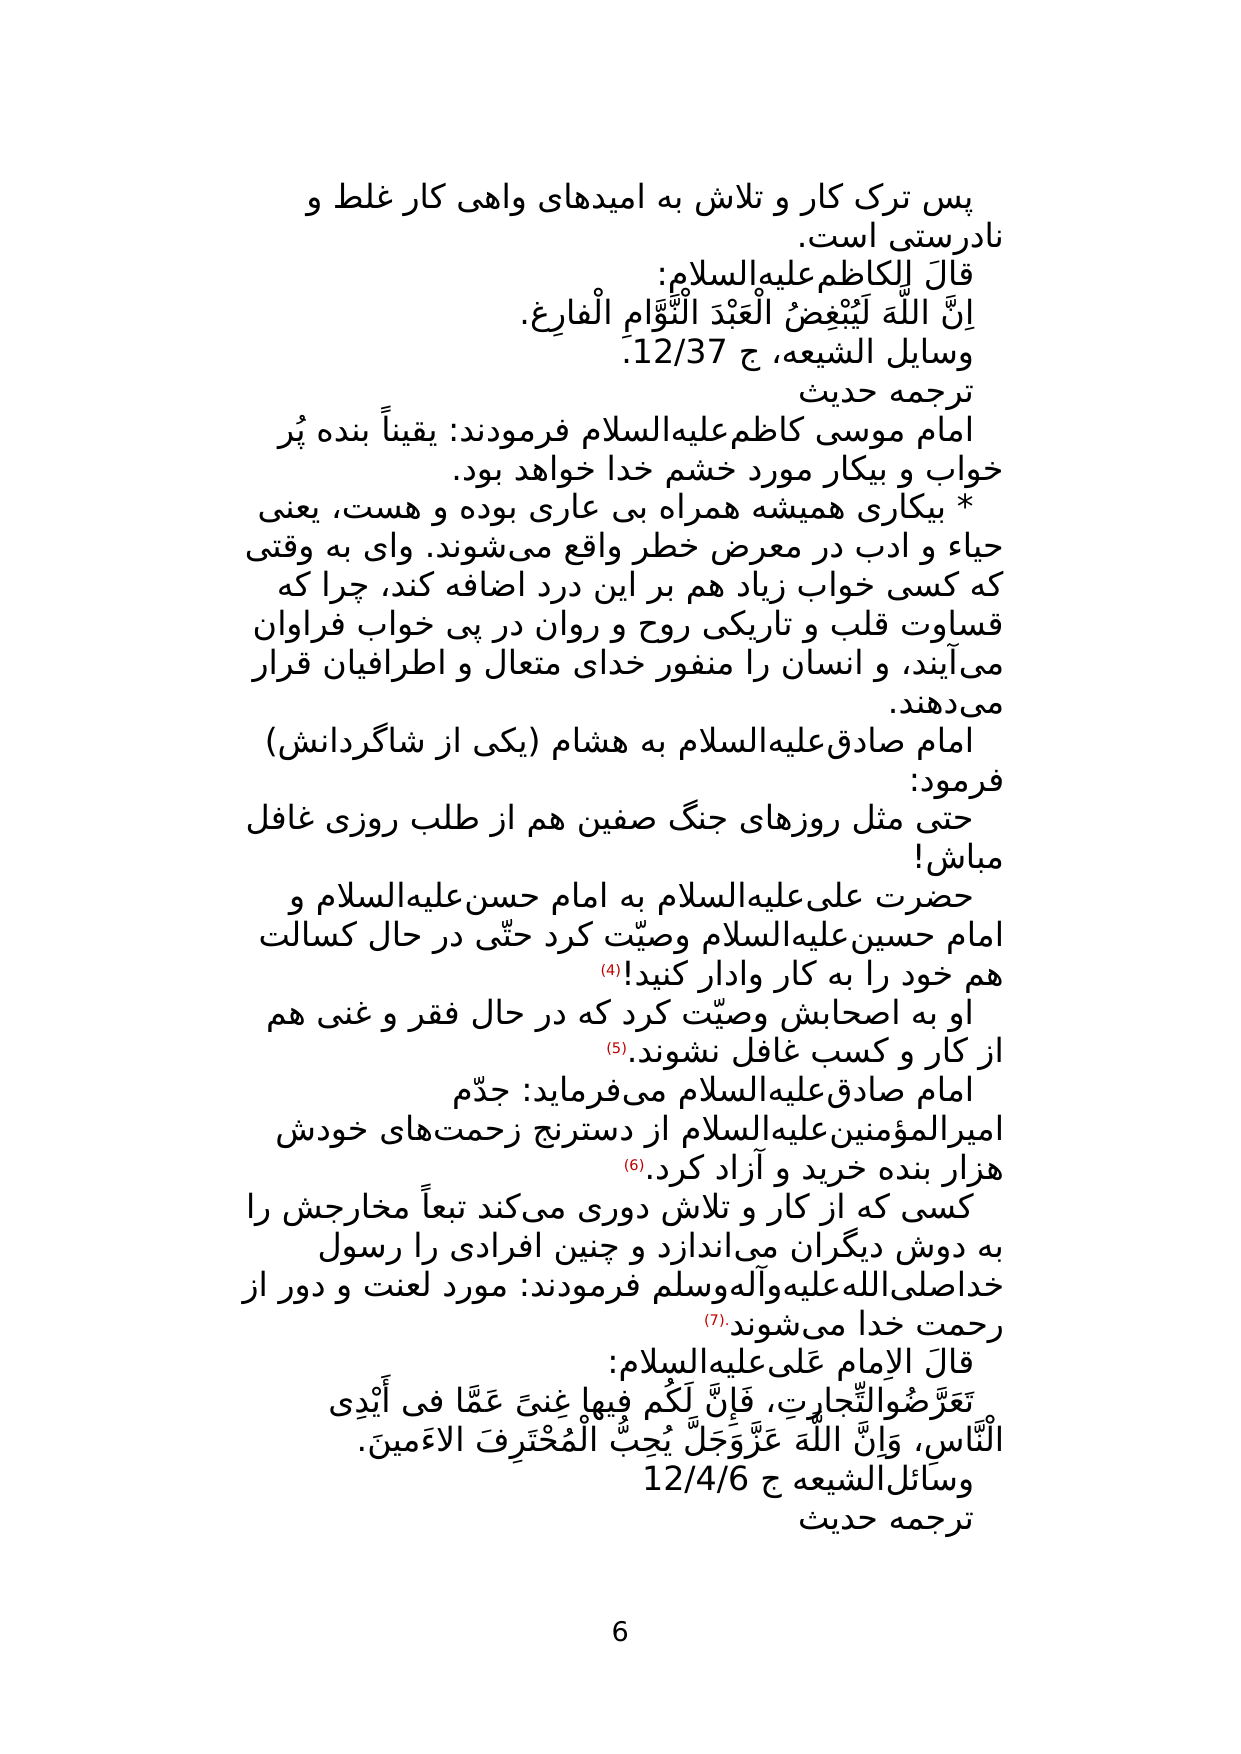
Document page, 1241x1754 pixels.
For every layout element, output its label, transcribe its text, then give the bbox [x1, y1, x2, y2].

text امام موسی کاظم‌عليه‌السلام فرمودند: یقیناً بنده پُر خواب و بیکار مورد خشم خدا خواهد بود. [236, 410, 1004, 488]
text قالَ الکاظم‌عليه‌السلام: [236, 255, 1004, 294]
text کسی که از کار و تلاش دوری می‌کند تبعاً مخارجش را به دوش دیگران می‌اندازد و چنین افرادی را رسول خداصلى‌الله‌عليه‌وآله‌وسلم فرمودند: مورد لعنت و دور از رحمت خدا می‌شوند.(7) [236, 1187, 1004, 1343]
text حضرت علی‌عليه‌السلام به امام حسن‌عليه‌السلام و امام حسین‌عليه‌السلام وصیّت کرد حتّی در حال کسالت هم خود را به کار وادار کنید!(4) [236, 877, 1004, 993]
text اِنَّ اللَّهَ لَیُبْغِضُ الْعَبْدَ الْنَّوَّامِ الْفارِغ. [236, 294, 1004, 333]
text امام صادق‌عليه‌السلام به هشام (یکی از شاگردانش) فرمود: [236, 721, 1004, 799]
text تَعَرَّضُوالتِّجارتِ، فَإِنَّ لَکُم فیها غِنیً عَمَّا فی أَیْدِی الْنَّاسِ، وَاِنَّ اللَّهَ عَزَّوَجَلَّ یُحِبُّ الْمُحْتَرِفَ الاءَمینَ. [236, 1382, 1004, 1459]
text وسایل الشیعه، ج 12/37. [236, 333, 1004, 371]
text امام صادق‌عليه‌السلام می‌فرماید: جدّم امیرالمؤمنین‌عليه‌السلام از دسترنج زحمت‌های خودش هزار بنده خرید و آزاد کرد.(6) [236, 1071, 1004, 1187]
text حتی مثل روزهای جنگ صفین هم از طلب روزی غافل مباش! [236, 799, 1004, 877]
text او به اصحابش وصیّت کرد که در حال فقر و غنی هم از کار و کسب غافل نشوند.(5) [236, 993, 1004, 1071]
text قالَ الاِمام عَلی‌عليه‌السلام: [236, 1343, 1004, 1382]
text وسائل‌الشیعه ج 12/4/6 [236, 1459, 1004, 1498]
text ترجمه حدیث [236, 371, 1004, 410]
text ترجمه حدیث [236, 1498, 1004, 1537]
text پس ترک کار و تلاش به امیدهای واهی کار غلط و نادرستی است. [236, 177, 1004, 255]
text * بیکاری همیشه همراه بی عاری بوده و هست، یعنی حیاء و ادب در معرض خطر واقع می‌شوند. وای به وقتی که کسی خواب زیاد هم بر این درد اضافه کند، چرا که قساوت قلب و تاریکی روح و روان در پی خواب فراوان می‌آیند، و انسان را منفور خدای متعال و اطرافیان قرار می‌دهند. [236, 488, 1004, 721]
